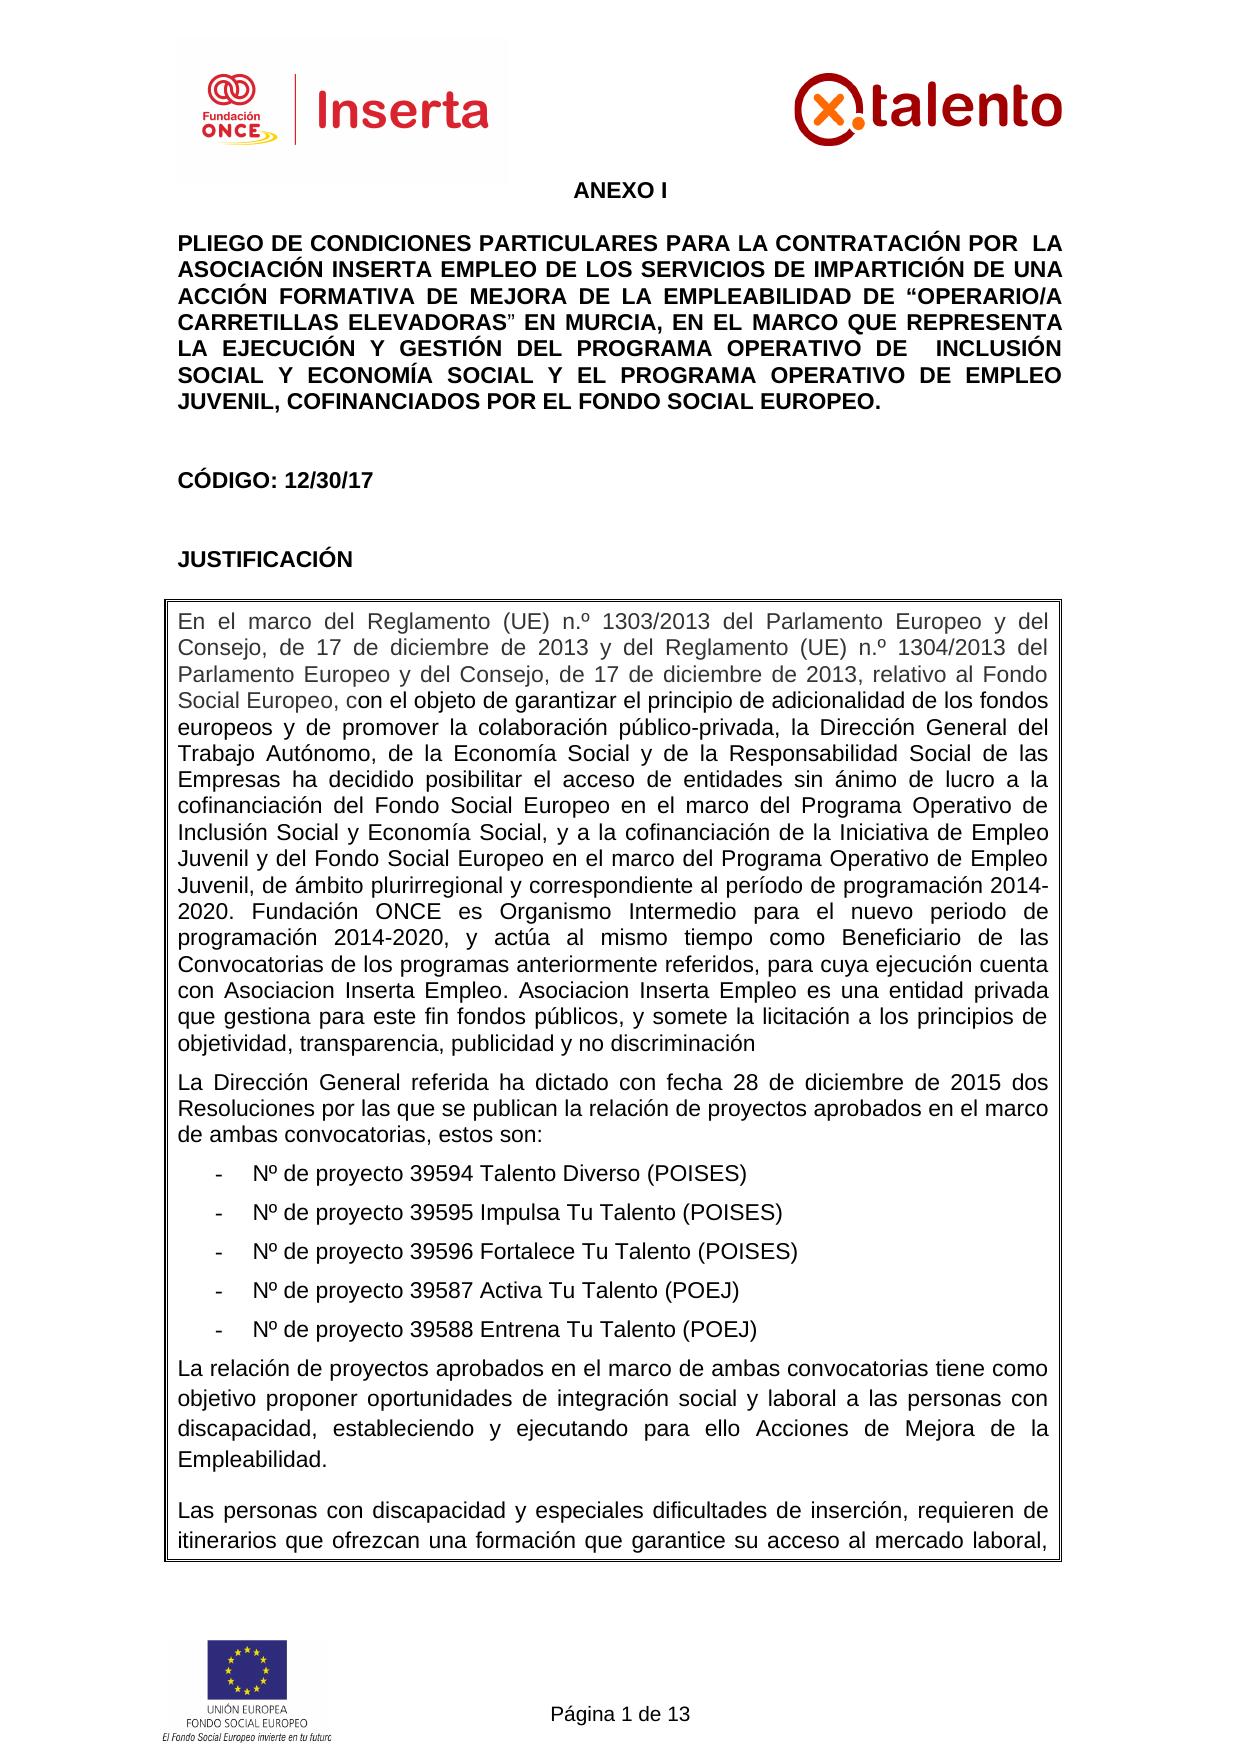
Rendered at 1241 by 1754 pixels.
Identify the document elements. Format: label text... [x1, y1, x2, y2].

text ANEXO I [177, 177, 1063, 204]
picture [794, 73, 1062, 146]
picture [176, 36, 510, 184]
text JUSTIFICACIÓN [177, 546, 1063, 573]
text CÓDIGO: 12/30/17 [177, 467, 1063, 493]
text PLIEGO DE CONDICIONES PARTICULARES PARA LA CONTRATACIÓN POR LA ASOCIACIÓN INSERTA EMPLEO DE LOS SERVICIOS DE IMPARTICIÓN DE UNA ACCIÓN FORMATIVA DE MEJORA DE LA EMPLEABILIDAD DE “OPERARIO/A CARRETILLAS ELEVADORAS” EN MURCIA, EN EL MARCO QUE REPRESENTA LA EJECUCIÓN Y GESTIÓN DEL PROGRAMA OPERATIVO DE INCLUSIÓN SOCIAL Y ECONOMÍA SOCIAL Y EL PROGRAMA OPERATIVO DE EMPLEO JUVENIL, COFINANCIADOS POR EL FONDO SOCIAL EUROPEO. [177, 230, 1063, 414]
picture [162, 1640, 332, 1743]
